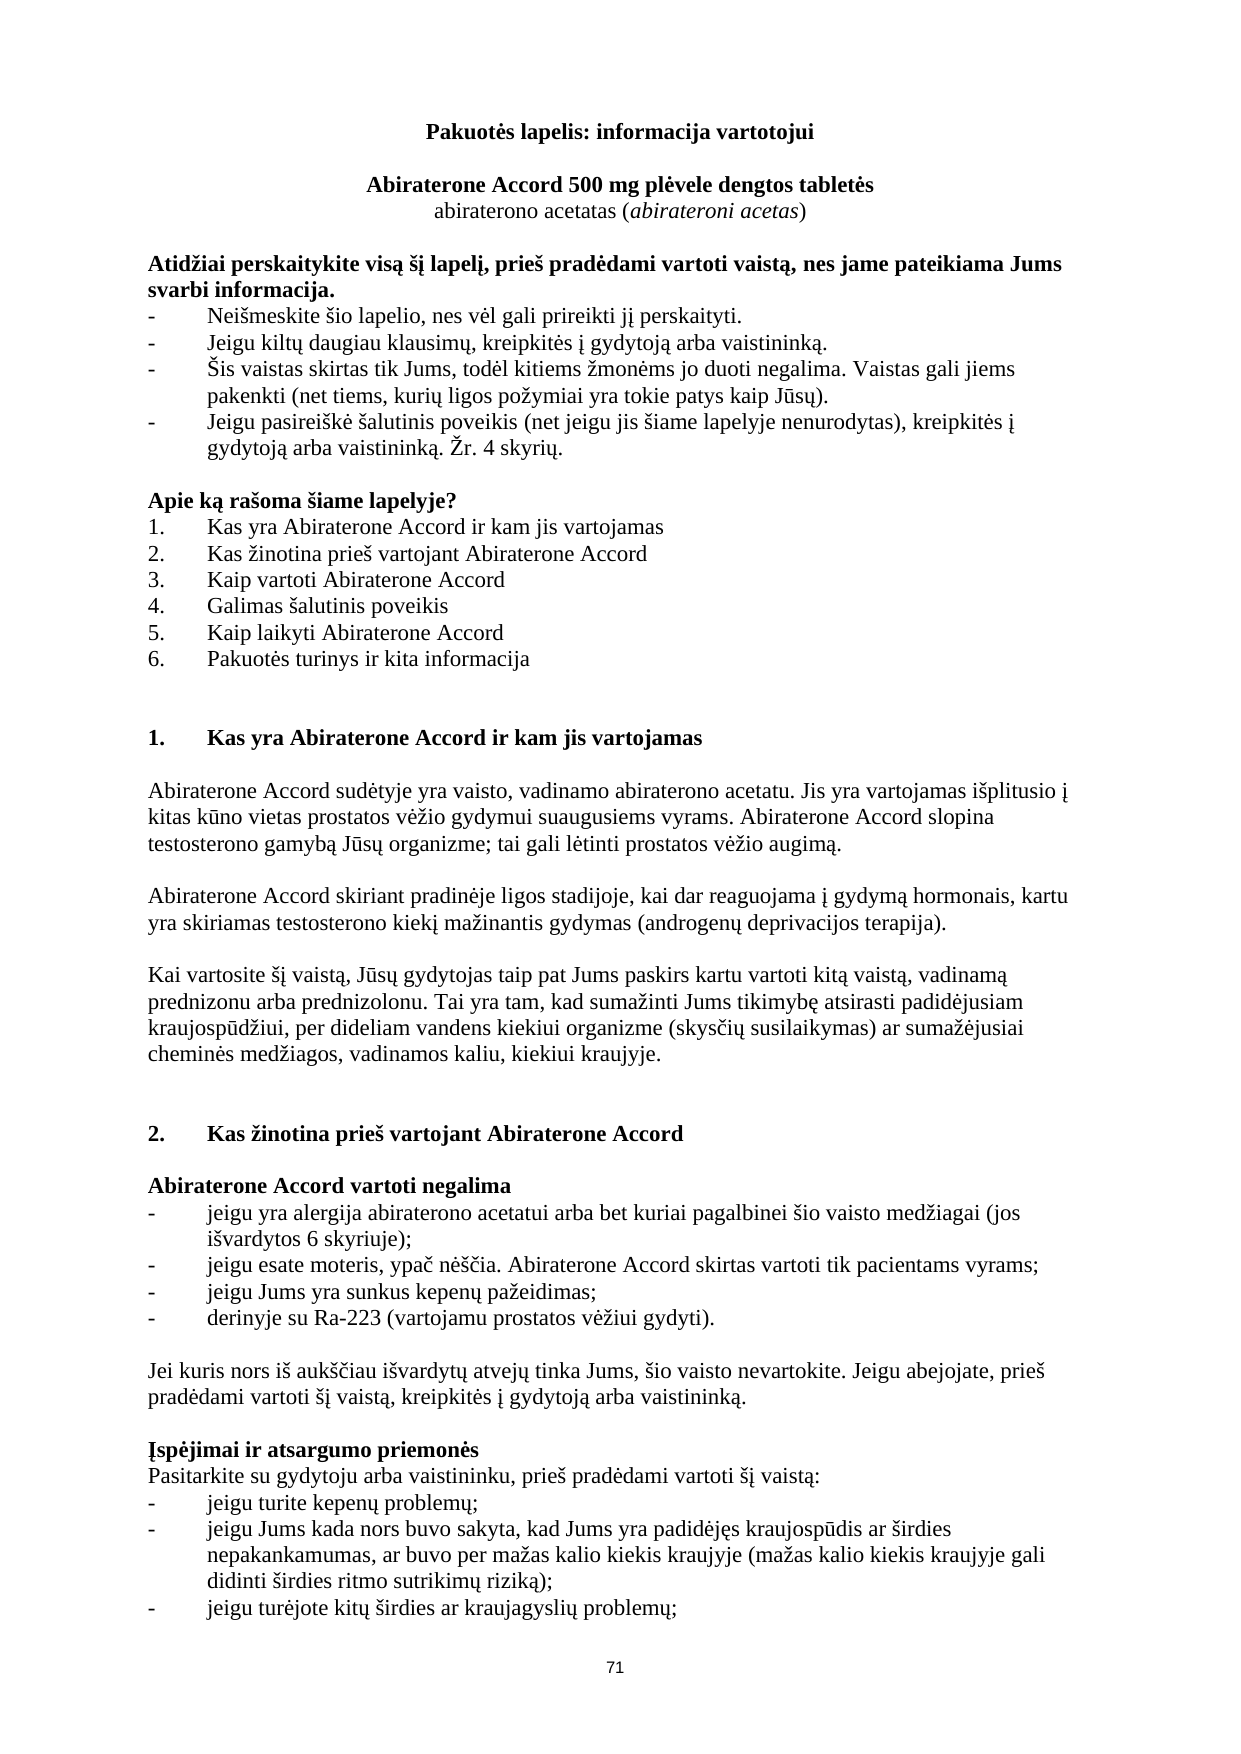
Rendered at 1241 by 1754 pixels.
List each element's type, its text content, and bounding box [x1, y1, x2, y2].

text Kai vartosite šį vaistą, Jūsų gydytojas taip pat Jums paskirs kartu vartoti kitą vaistą, vadinamą prednizonu arba prednizolonu. Tai yra tam, kad sumažinti Jums tikimybę atsirasti padidėjusiam kraujospūdžiui, per dideliam vandens kiekiui organizme (skysčių susilaikymas) ar sumažėjusiai cheminės medžiagos, vadinamos kaliu, kiekiui kraujyje. [148, 961, 1092, 1067]
list Neišmeskite šio lapelio, nes vėl gali prireikti jį perskaityti. [148, 303, 1092, 329]
list jeigu turėjote kitų širdies ar kraujagyslių problemų; [148, 1594, 1092, 1620]
text 6. Pakuotės turinys ir kita informacija [148, 645, 1092, 672]
list Pasitarkite su gydytoju arba vaistininku, prieš pradėdami vartoti šį vaistą: [148, 1462, 1092, 1488]
list jeigu esate moteris, ypač nėščia. Abiraterone Accord skirtas vartoti tik pacientams vyrams; [148, 1251, 1092, 1278]
text Pakuotės lapelis: informacija vartotojui [148, 118, 1092, 144]
text Atidžiai perskaitykite visą šį lapelį, prieš pradėdami vartoti vaistą, nes jame pateikiama Jums svarbi informacija. [148, 250, 1092, 303]
text 2. Kas žinotina prieš vartojant Abiraterone Accord [148, 1119, 1092, 1146]
list Abiraterone Accord 500 mg plėvele dengtos tabletės [148, 171, 1092, 197]
text 4. Galimas šalutinis poveikis [148, 592, 1092, 619]
text 2. Kas žinotina prieš vartojant Abiraterone Accord [148, 540, 1092, 566]
text 1. Kas yra Abiraterone Accord ir kam jis vartojamas [148, 724, 1092, 751]
text Apie ką rašoma šiame lapelyje? [148, 487, 1092, 513]
list Jeigu kiltų daugiau klausimų, kreipkitės į gydytoją arba vaistininką. [148, 329, 1092, 355]
list Jeigu pasireiškė šalutinis poveikis (net jeigu jis šiame lapelyje nenurodytas), kreipkitės į gydytoją arba vaistininką. Žr. 4 skyrių. [148, 408, 1092, 461]
list jeigu yra alergija abiraterono acetatui arba bet kuriai pagalbinei šio vaisto medžiagai (jos išvardytos 6 skyriuje); [148, 1199, 1092, 1251]
list abiraterono acetatas (abirateroni acetas) [148, 197, 1092, 223]
list jeigu Jums yra sunkus kepenų pažeidimas; [148, 1278, 1092, 1304]
text Abiraterone Accord sudėtyje yra vaisto, vadinamo abiraterono acetatu. Jis yra vartojamas išplitusio į kitas kūno vietas prostatos vėžio gydymui suaugusiems vyrams. Abiraterone Accord slopina testosterono gamybą Jūsų organizme; tai gali lėtinti prostatos vėžio augimą. [148, 777, 1092, 856]
list Abiraterone Accord vartoti negalima [148, 1172, 1092, 1199]
text Jei kuris nors iš aukščiau išvardytų atvejų tinka Jums, šio vaisto nevartokite. Jeigu abejojate, prieš pradėdami vartoti šį vaistą, kreipkitės į gydytoją arba vaistininką. [148, 1357, 1092, 1409]
list jeigu Jums kada nors buvo sakyta, kad Jums yra padidėjęs kraujospūdis ar širdies nepakankamumas, ar buvo per mažas kalio kiekis kraujyje (mažas kalio kiekis kraujyje gali didinti širdies ritmo sutrikimų riziką); [148, 1515, 1092, 1594]
list jeigu turite kepenų problemų; [148, 1488, 1092, 1515]
text 3. Kaip vartoti Abiraterone Accord [148, 566, 1092, 592]
text 1. Kas yra Abiraterone Accord ir kam jis vartojamas [148, 513, 1092, 540]
list Šis vaistas skirtas tik Jums, todėl kitiems žmonėms jo duoti negalima. Vaistas gali jiems pakenkti (net tiems, kurių ligos požymiai yra tokie patys kaip Jūsų). [148, 355, 1092, 408]
list derinyje su Ra-223 (vartojamu prostatos vėžiui gydyti). [148, 1304, 1092, 1330]
text Įspėjimai ir atsargumo priemonės [148, 1436, 1092, 1462]
text Abiraterone Accord skiriant pradinėje ligos stadijoje, kai dar reaguojama į gydymą hormonais, kartu yra skiriamas testosterono kiekį mažinantis gydymas (androgenų deprivacijos terapija). [148, 882, 1092, 935]
text 5. Kaip laikyti Abiraterone Accord [148, 619, 1092, 645]
